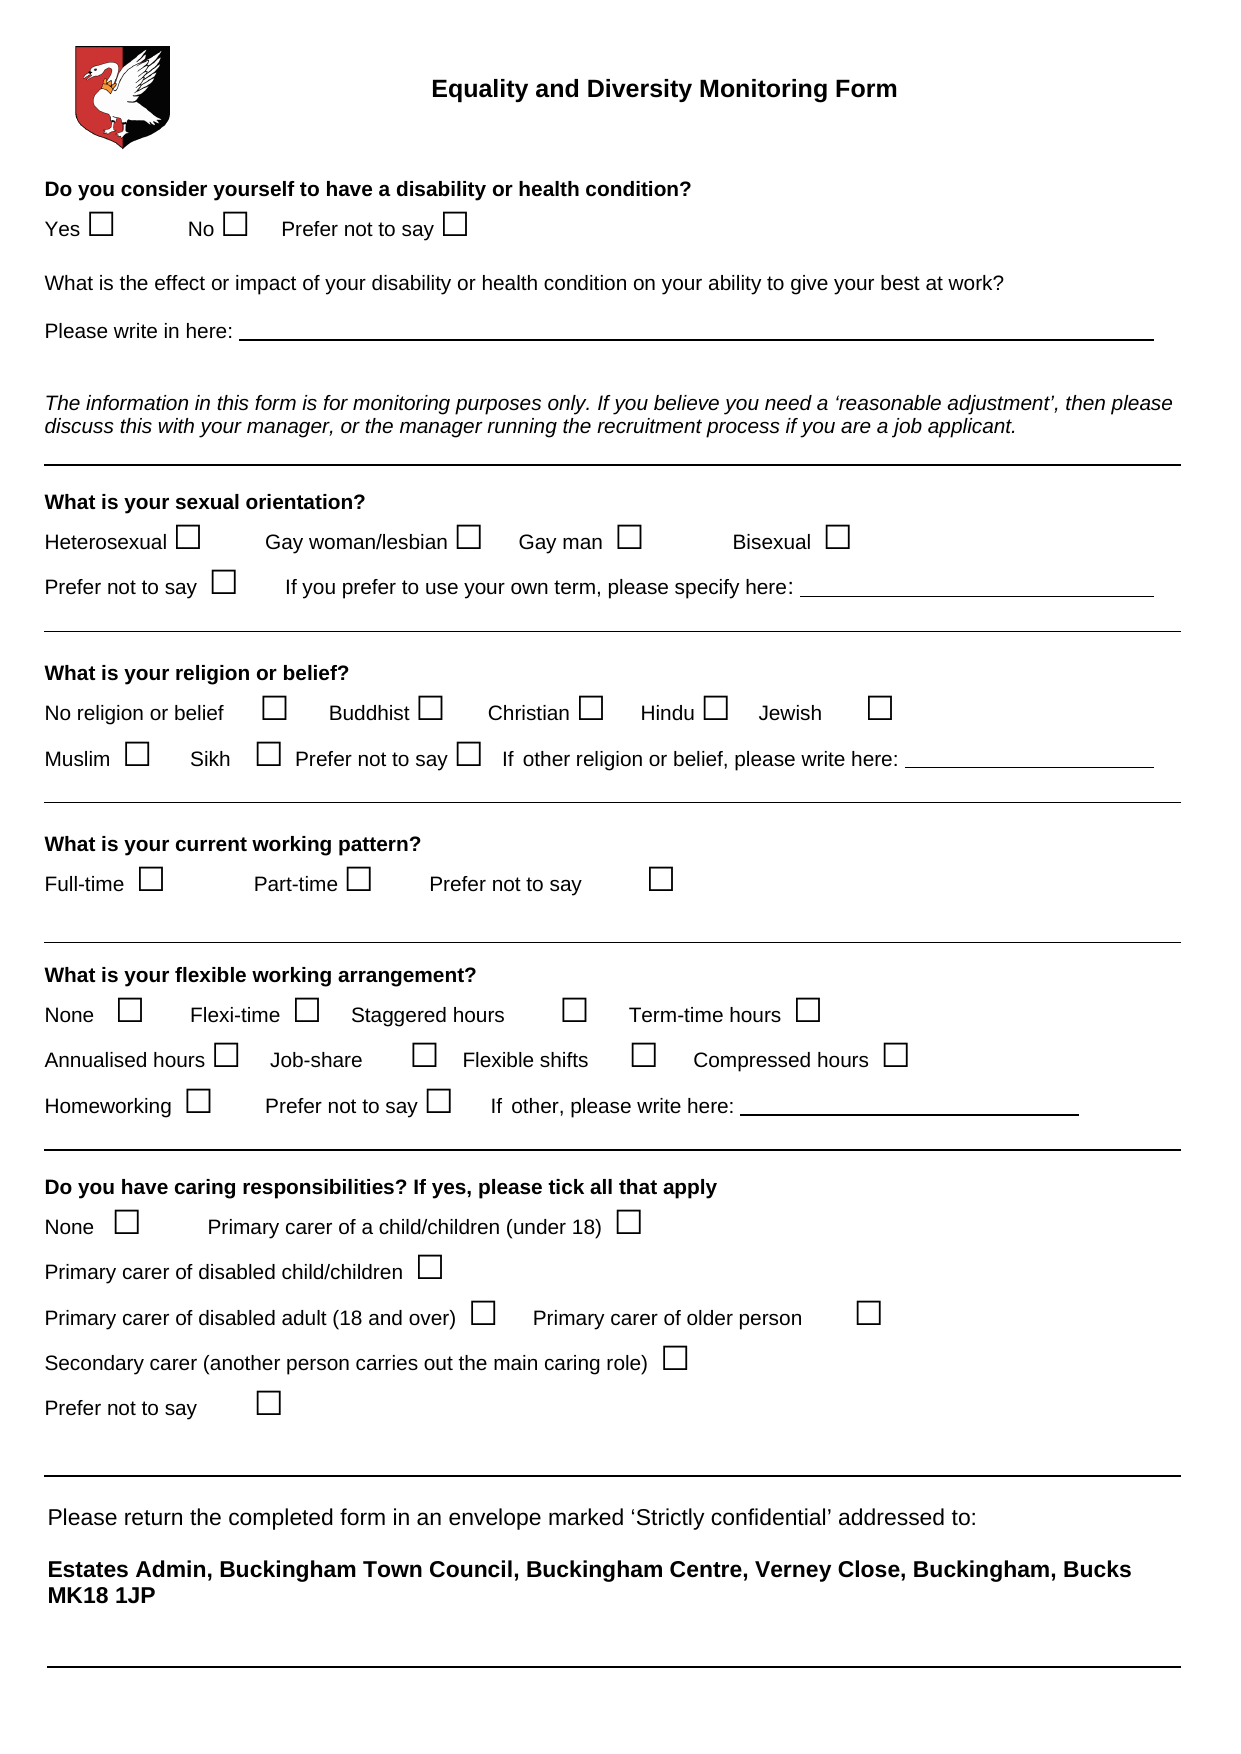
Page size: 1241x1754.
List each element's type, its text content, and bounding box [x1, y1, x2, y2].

text Prefer not to say [44, 1380, 1181, 1426]
text What is your sexual orientation? [44, 490, 1181, 514]
text Annualised hours Job-share Flexible shifts Compressed hours [44, 1032, 1181, 1077]
text Estates Admin, Buckingham Town Council, Buckingham Centre, Verney Close, Buckingham, Bucks MK18 1JP [47, 1556, 1181, 1609]
text Do you have caring responsibilities? If yes, please tick all that apply [44, 1174, 1181, 1198]
text Prefer not to say If you prefer to use your own term, please specify here: [44, 559, 1181, 604]
text Please write in here: [44, 318, 1181, 342]
text Primary carer of disabled child/children [44, 1244, 1181, 1289]
text Please return the completed form in an envelope marked ‘Strictly confidential’ addressed to: [47, 1503, 1181, 1530]
picture [67, 42, 178, 153]
text What is your flexible working arrangement? [44, 963, 1181, 987]
text The information in this form is for monitoring purposes only. If you believe you need a ‘reasonable adjustment’, then please discuss this with your manager, or the manager running the recruitment process if you are a job applicant. [44, 390, 1181, 438]
text Heterosexual Gay woman/lesbian Gay man Bisexual [44, 514, 1181, 559]
text What is the effect or impact of your disability or health condition on your ability to give your best at work? [44, 271, 1181, 294]
text Yes No Prefer not to say [44, 201, 1181, 247]
text None Flexi-time Staggered hours Term-time hours [44, 987, 1181, 1032]
text Full-time Part-time Prefer not to say [44, 856, 1181, 901]
text Primary carer of disabled adult (18 and over) Primary carer of older person [44, 1289, 1181, 1335]
text What is your current working pattern? [44, 832, 1181, 856]
text Secondary carer (another person carries out the main caring role) [44, 1335, 1181, 1380]
text Do you consider yourself to have a disability or health condition? [44, 177, 1181, 201]
text Muslim Sikh Prefer not to say If other religion or belief, please write here: [44, 730, 1181, 776]
text No religion or belief Buddhist Christian Hindu Jewish [44, 685, 1181, 730]
text Homeworking Prefer not to say If other, please write here: [44, 1077, 1181, 1123]
text What is your religion or belief? [44, 661, 1181, 685]
text None Primary carer of a child/children (under 18) [44, 1198, 1181, 1244]
